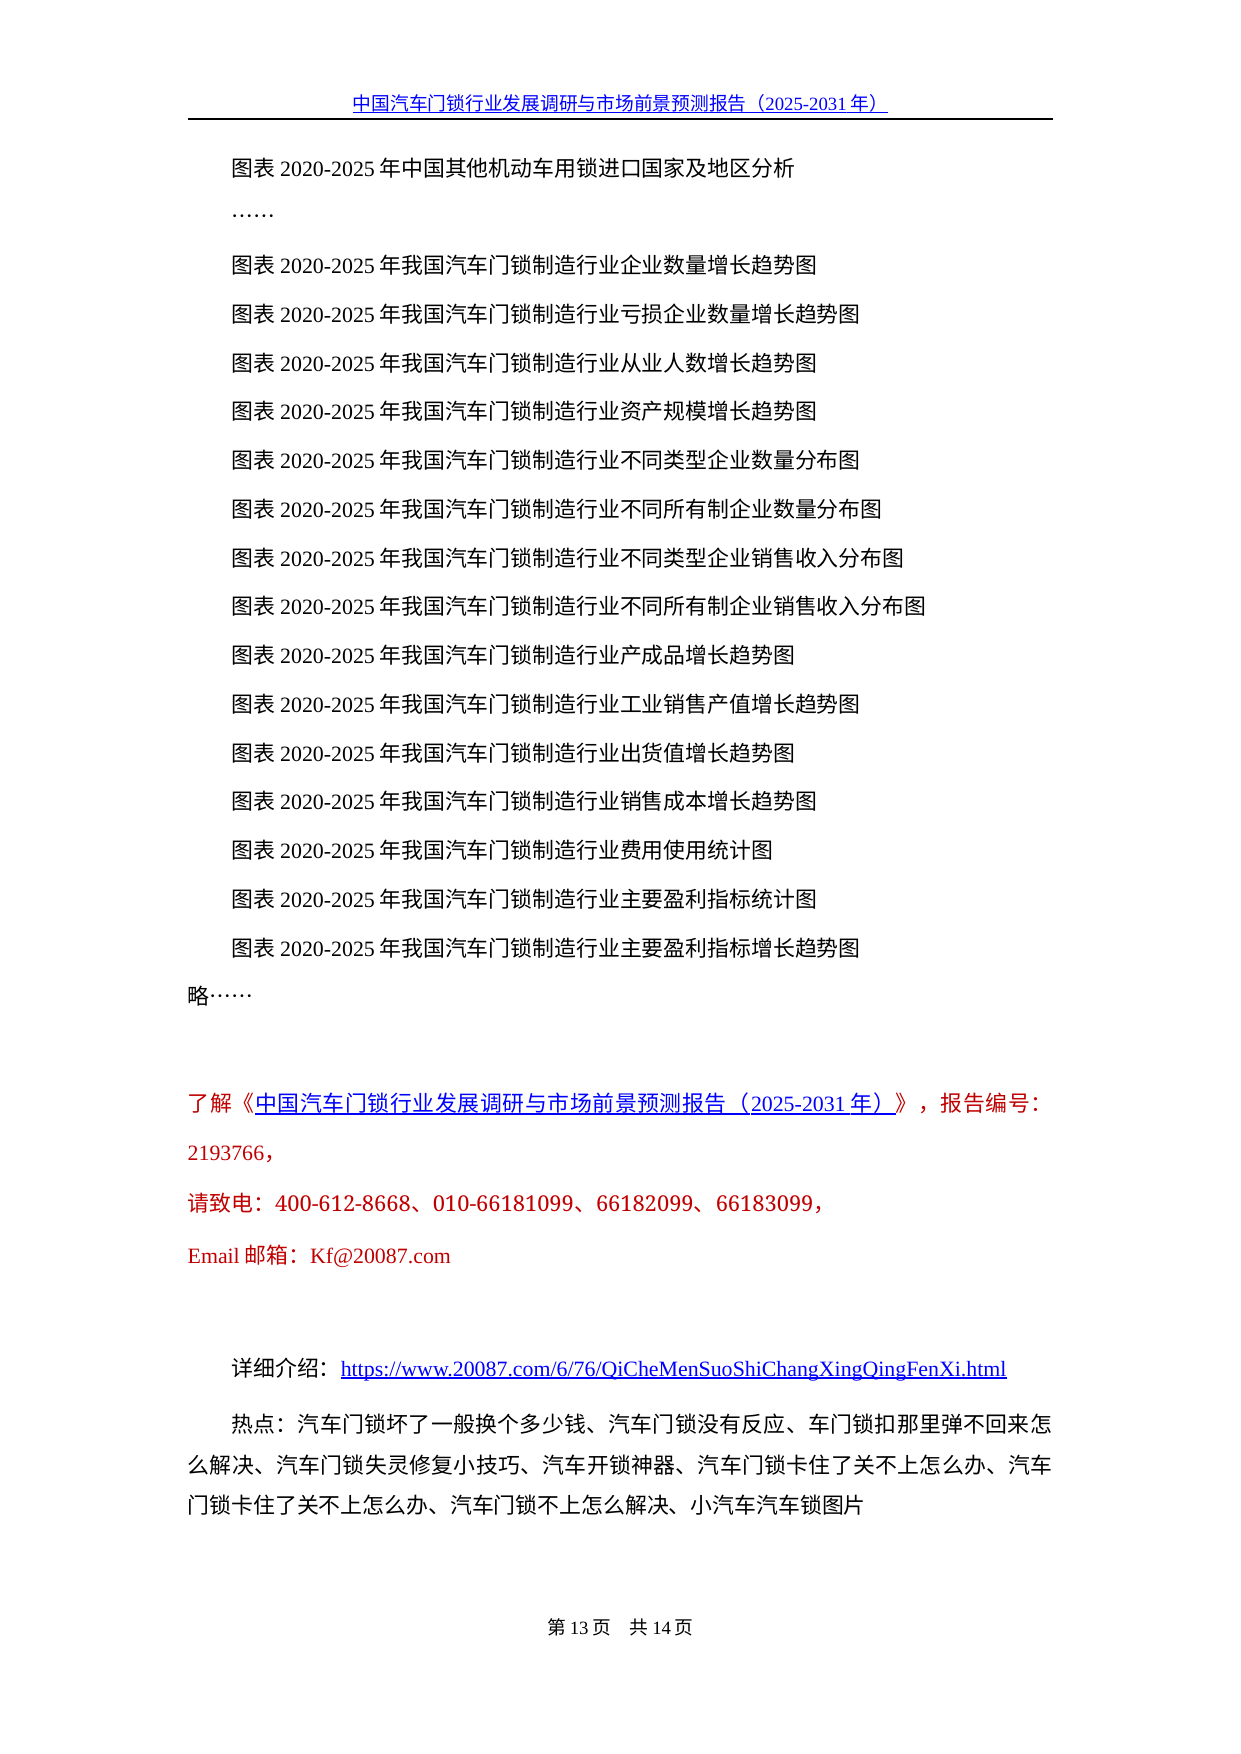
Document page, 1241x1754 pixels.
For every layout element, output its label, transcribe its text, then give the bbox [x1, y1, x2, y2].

text 请致电：400-612-8668、010-66181099、66182099、66183099， [187, 1186, 1053, 1218]
text 了解《中国汽车门锁行业发展调研与市场前景预测报告（2025-2031年）》，报告编号：2193766， [187, 1085, 1053, 1167]
text Email邮箱：Kf@20087.com [187, 1237, 1053, 1270]
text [187, 150, 1053, 1011]
text 热点：汽车门锁坏了一般换个多少钱、汽车门锁没有反应、车门锁扣那里弹不回来怎么解决、汽车门锁失灵修复小技巧、汽车开锁神器、汽车门锁卡住了关不上怎么办、汽车门锁卡住了关不上怎么办、汽车门锁不上怎么解决、小汽车汽车锁图片 [187, 1407, 1053, 1521]
text 详细介绍：https://www.20087.com/6/76/QiCheMenSuoShiChangXingQingFenXi.html [187, 1350, 1053, 1383]
